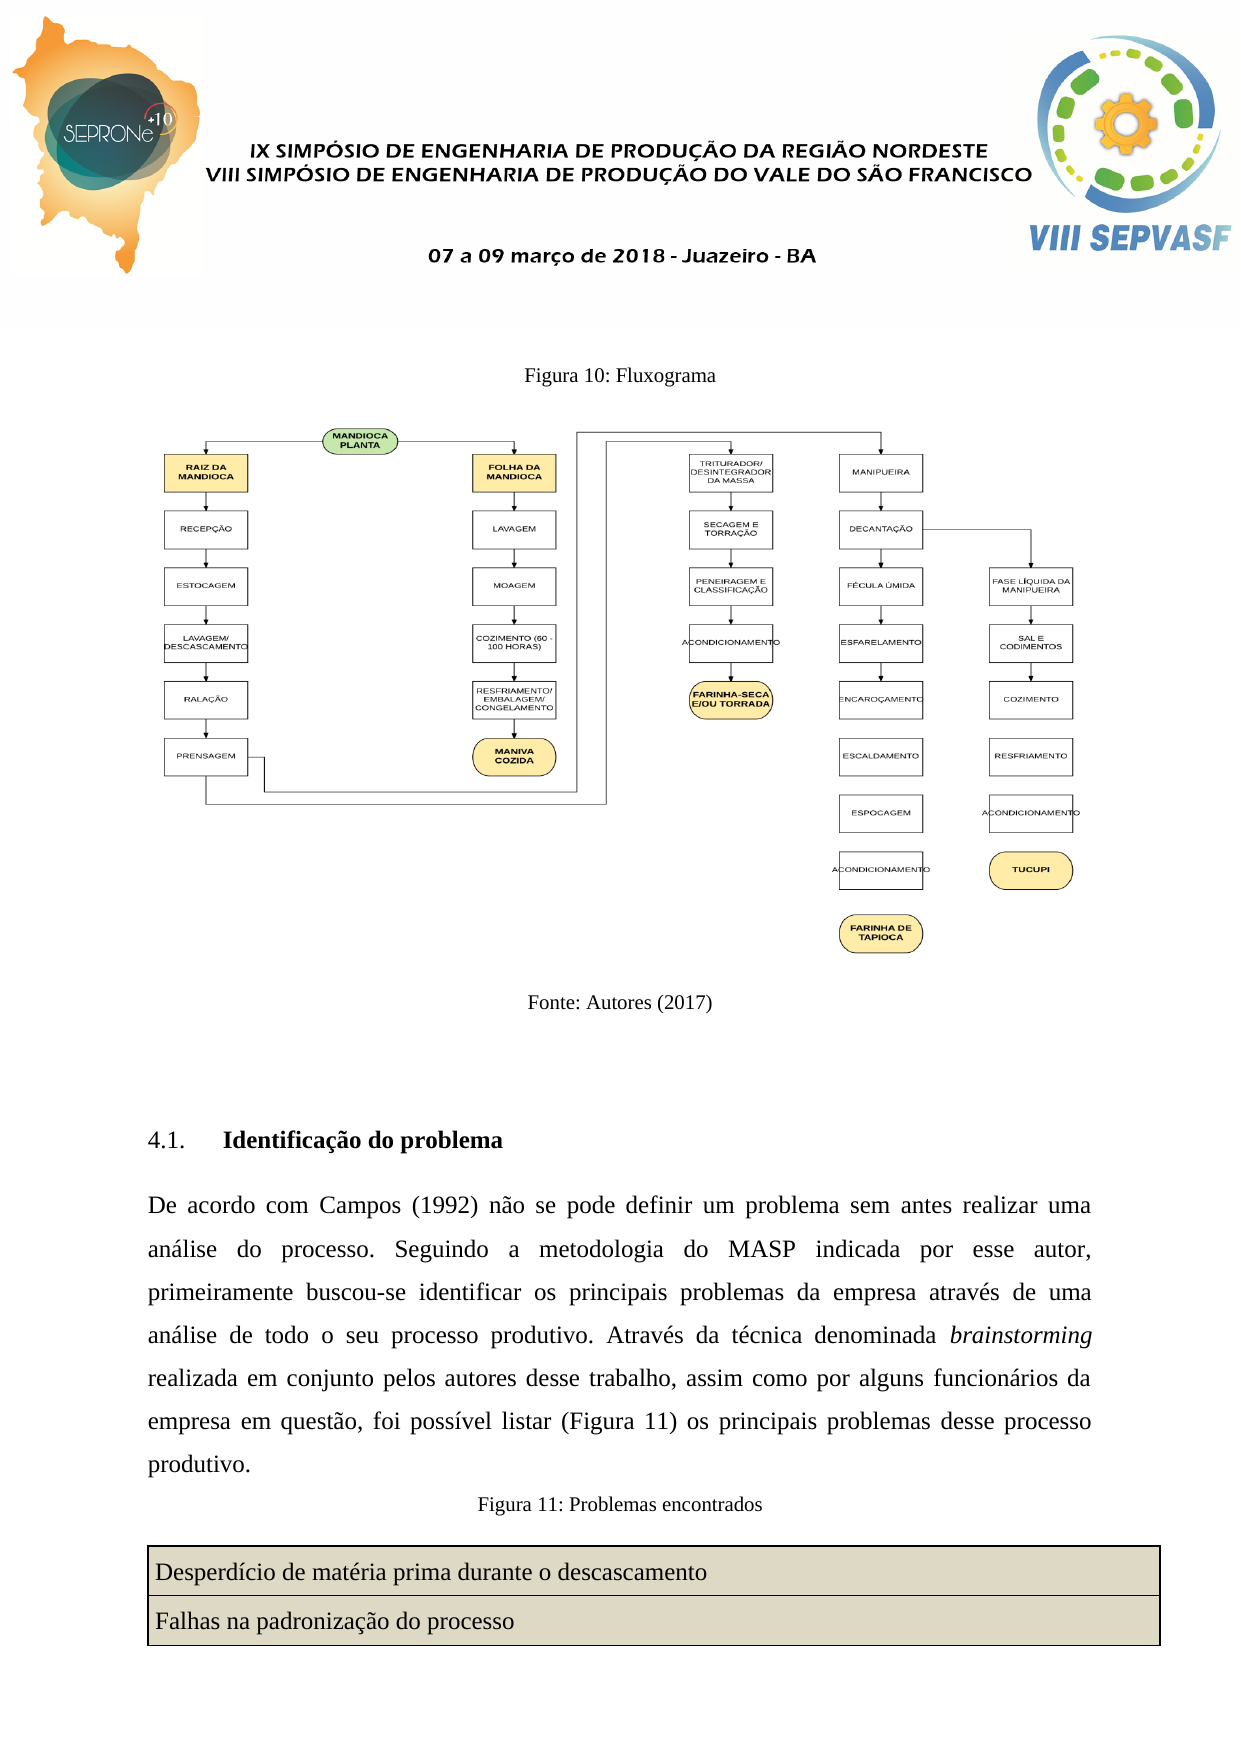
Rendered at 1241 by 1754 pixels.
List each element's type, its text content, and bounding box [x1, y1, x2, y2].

list Figura 11: Problemas encontrados [148, 1492, 1092, 1516]
table_header Desperdício de matéria prima durante o descascamento [149, 1547, 1159, 1595]
picture [147, 416, 1111, 964]
text Fonte: Autores (2017) [148, 990, 1092, 1014]
picture [0, 0, 1241, 330]
text Figura 10: Fluxograma [148, 363, 1092, 387]
table_cell Falhas na padronização do processo [149, 1596, 1159, 1645]
list Identificação do problema [148, 1125, 1092, 1154]
list De acordo com Campos (1992) não se pode definir um problema sem antes realizar uma análise do processo. Seguindo a metodologia do MASP indicada por esse autor, primeiramente buscou-se identificar os principais problemas da empresa através de uma análise de todo o seu processo produtivo. Através da técnica denominada brainstorming realizada em conjunto pelos autores desse trabalho, assim como por alguns funcionários da empresa em questão, foi possível listar (Figura 11) os principais problemas desse processo produtivo. [148, 1191, 1092, 1478]
